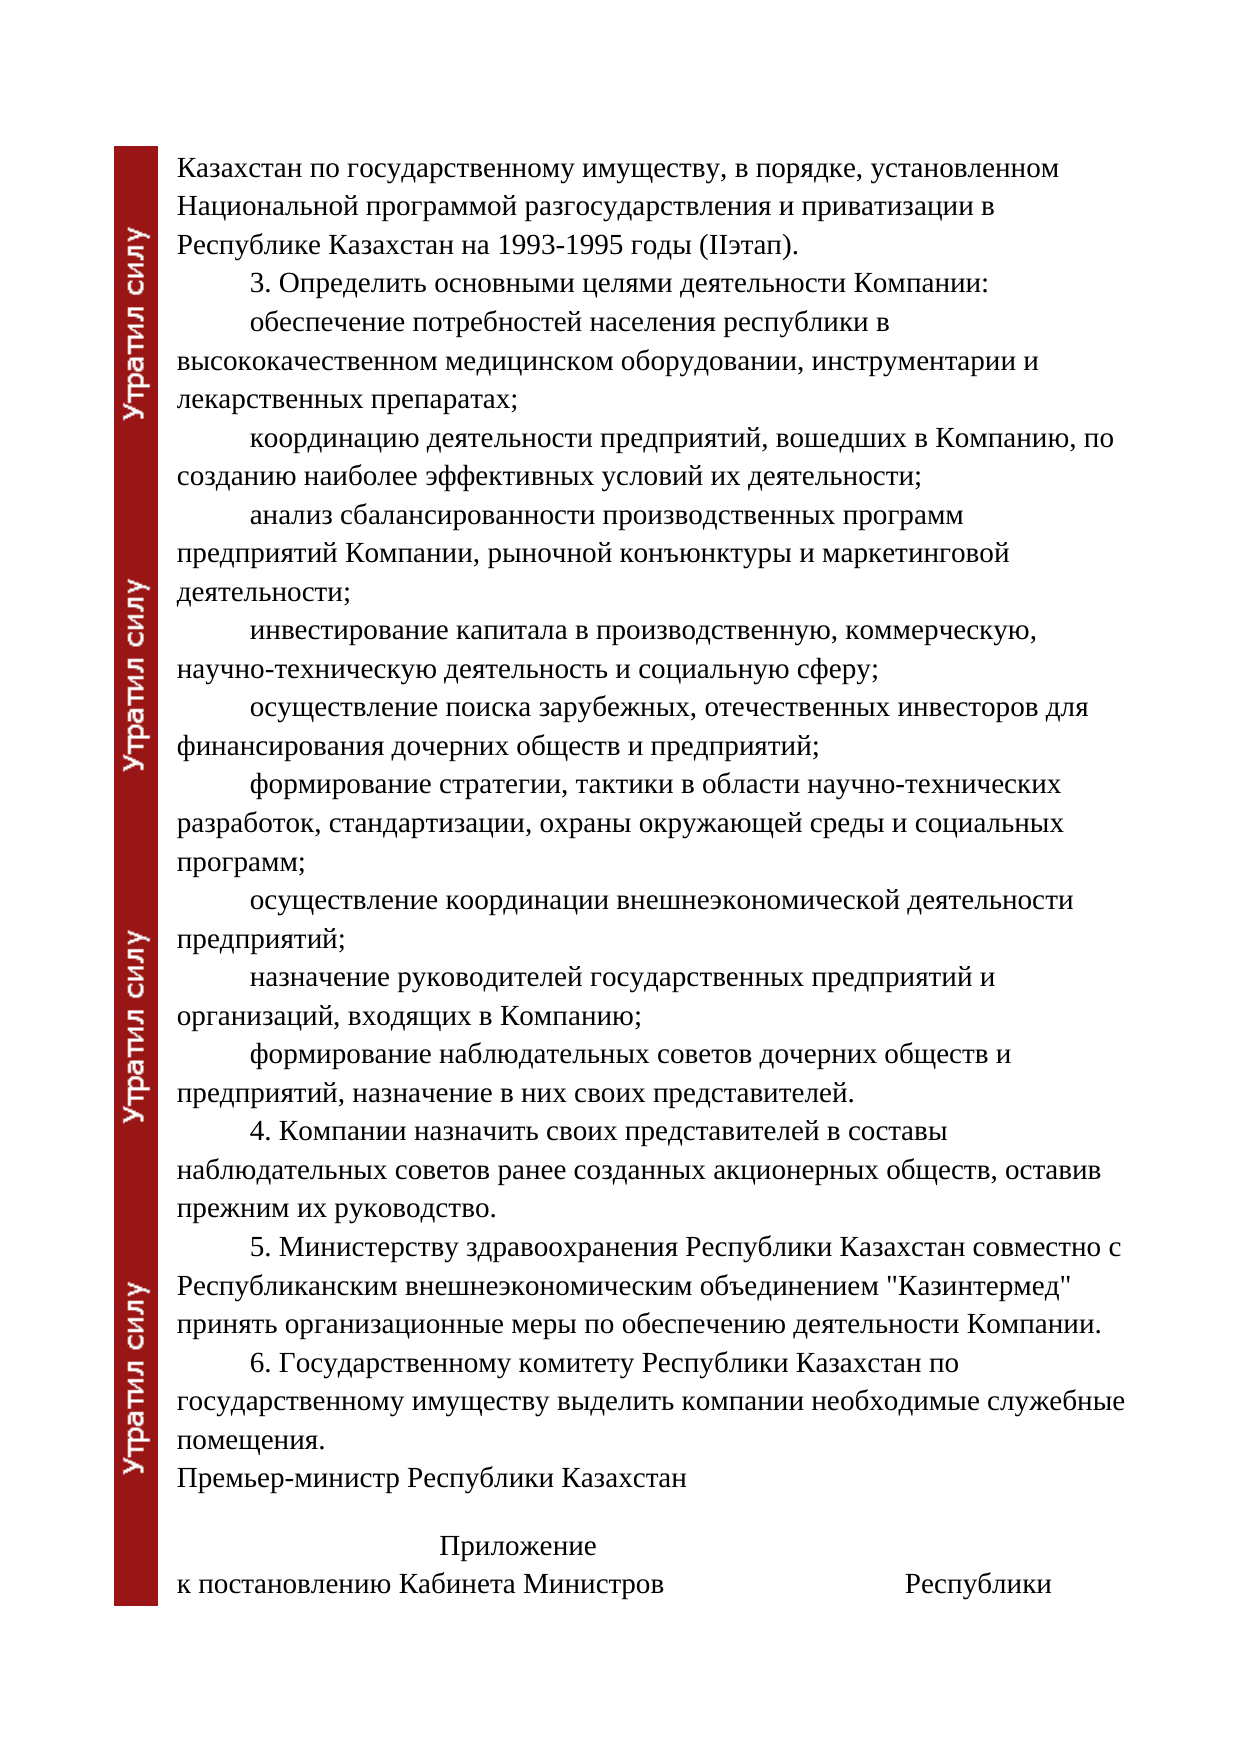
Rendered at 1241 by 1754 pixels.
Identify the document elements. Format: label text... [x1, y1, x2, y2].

text Приложение к постановлению Кабинета Министров Республики Казахстан от 17 июня 1994 г. N 652 [112, 1528, 1128, 1600]
picture [114, 146, 158, 150]
picture [114, 1524, 158, 1528]
picture [114, 1600, 158, 1606]
